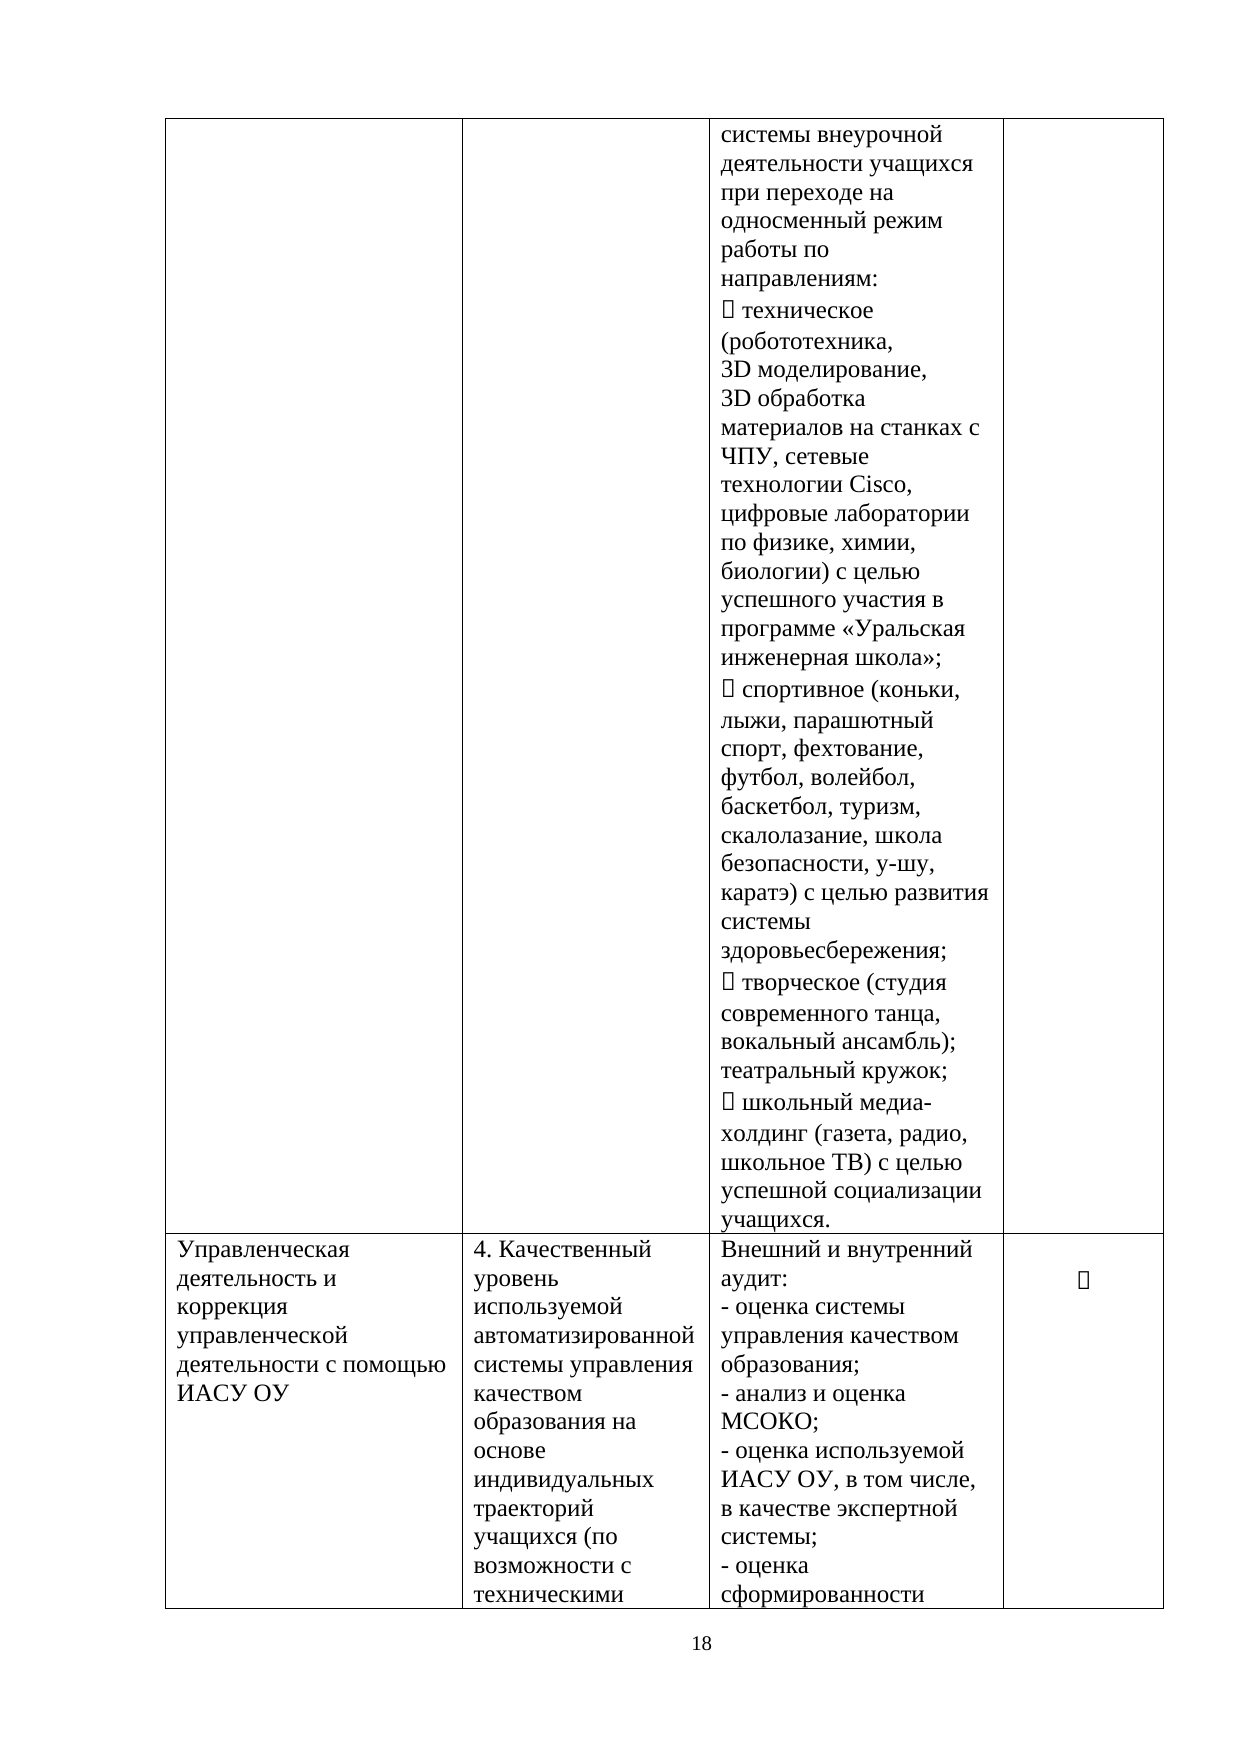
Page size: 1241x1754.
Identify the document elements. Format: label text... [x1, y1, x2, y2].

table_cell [463, 119, 709, 1233]
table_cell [166, 1234, 462, 1608]
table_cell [710, 119, 1003, 1233]
table_cell  [1004, 119, 1163, 1233]
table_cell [463, 1234, 709, 1608]
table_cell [710, 1234, 1003, 1608]
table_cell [166, 119, 462, 1233]
table_cell  [1004, 1234, 1163, 1608]
